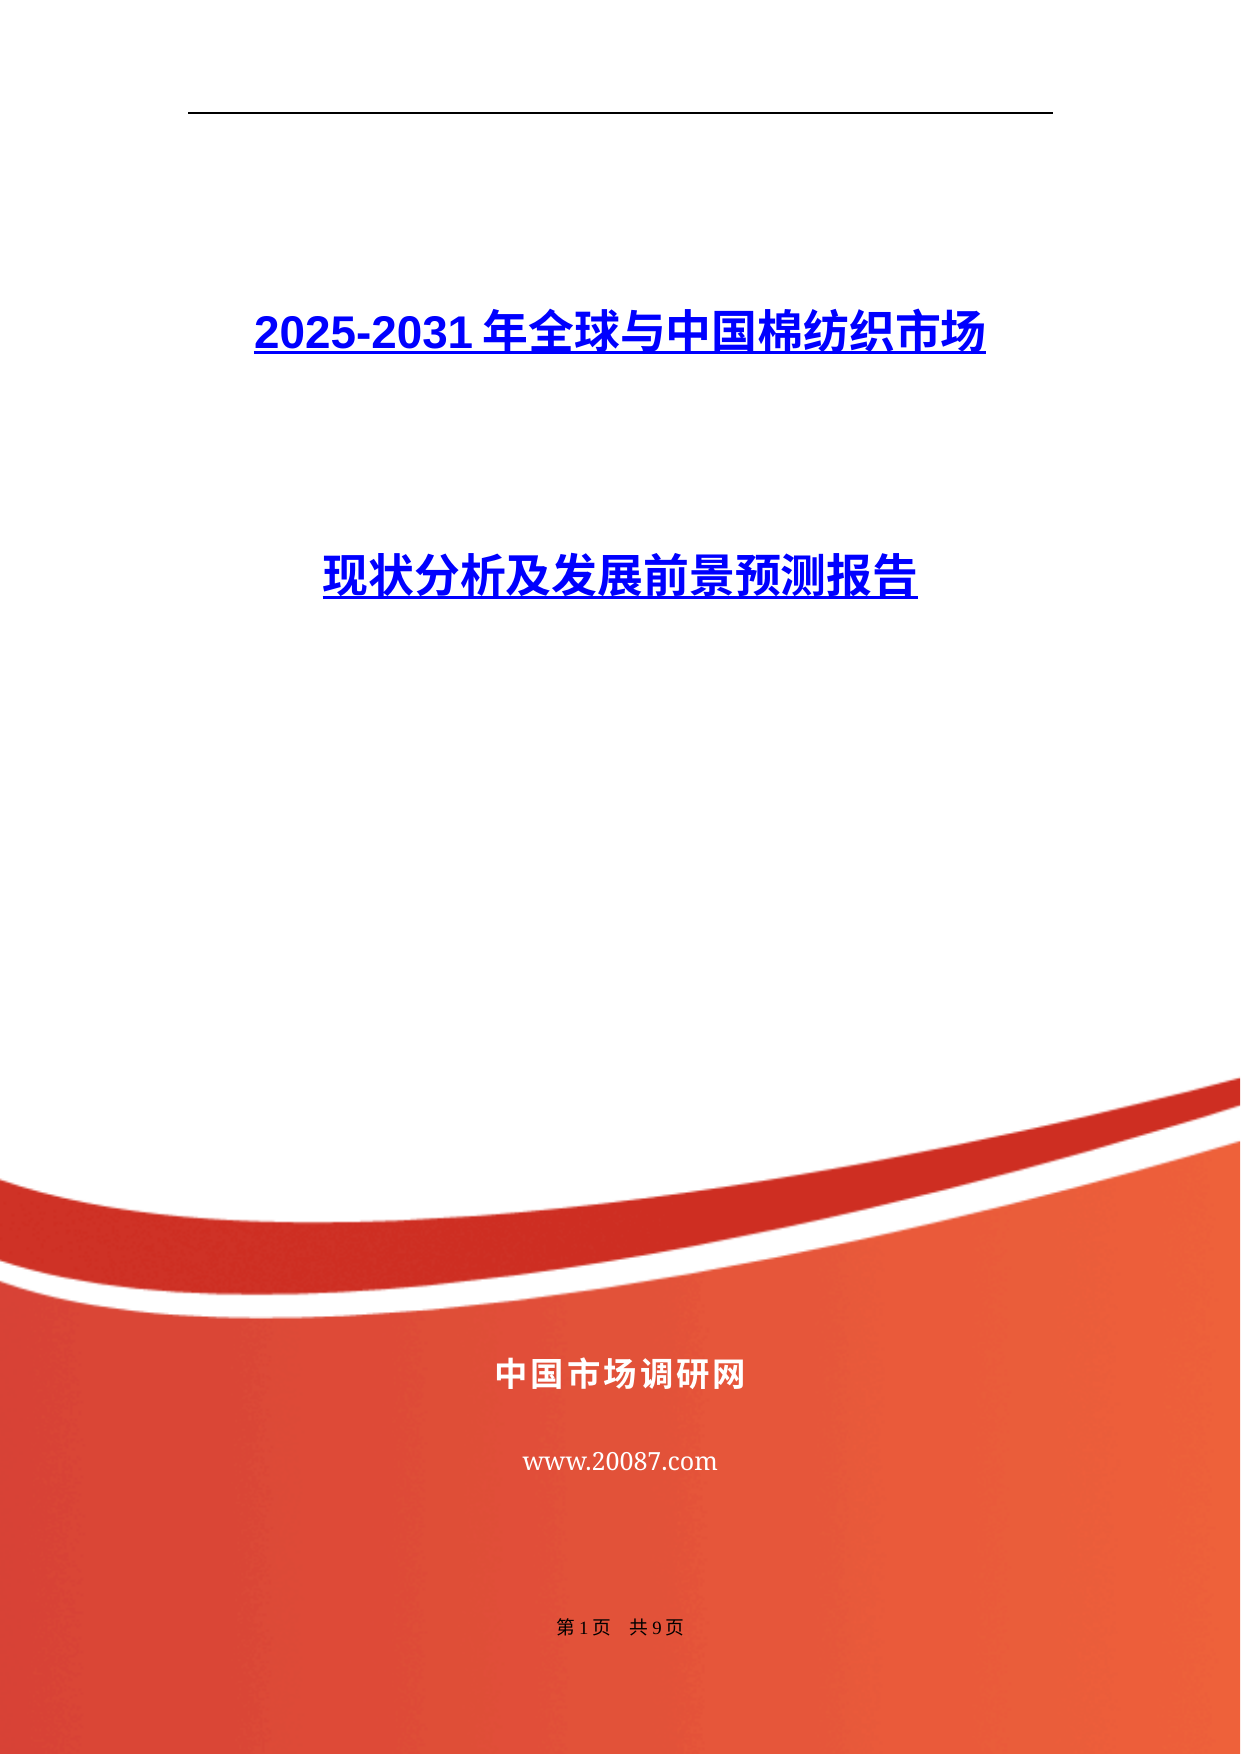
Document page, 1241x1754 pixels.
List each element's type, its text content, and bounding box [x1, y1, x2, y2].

text www.20087.com [187, 1428, 1053, 1493]
table_header 2025-2031年全球与中国棉纺织市场现状分析及发展前景预测报告 [188, 207, 1053, 773]
picture [0, 1006, 1241, 1754]
subtitle 中国市场调研网 [187, 1339, 1053, 1404]
